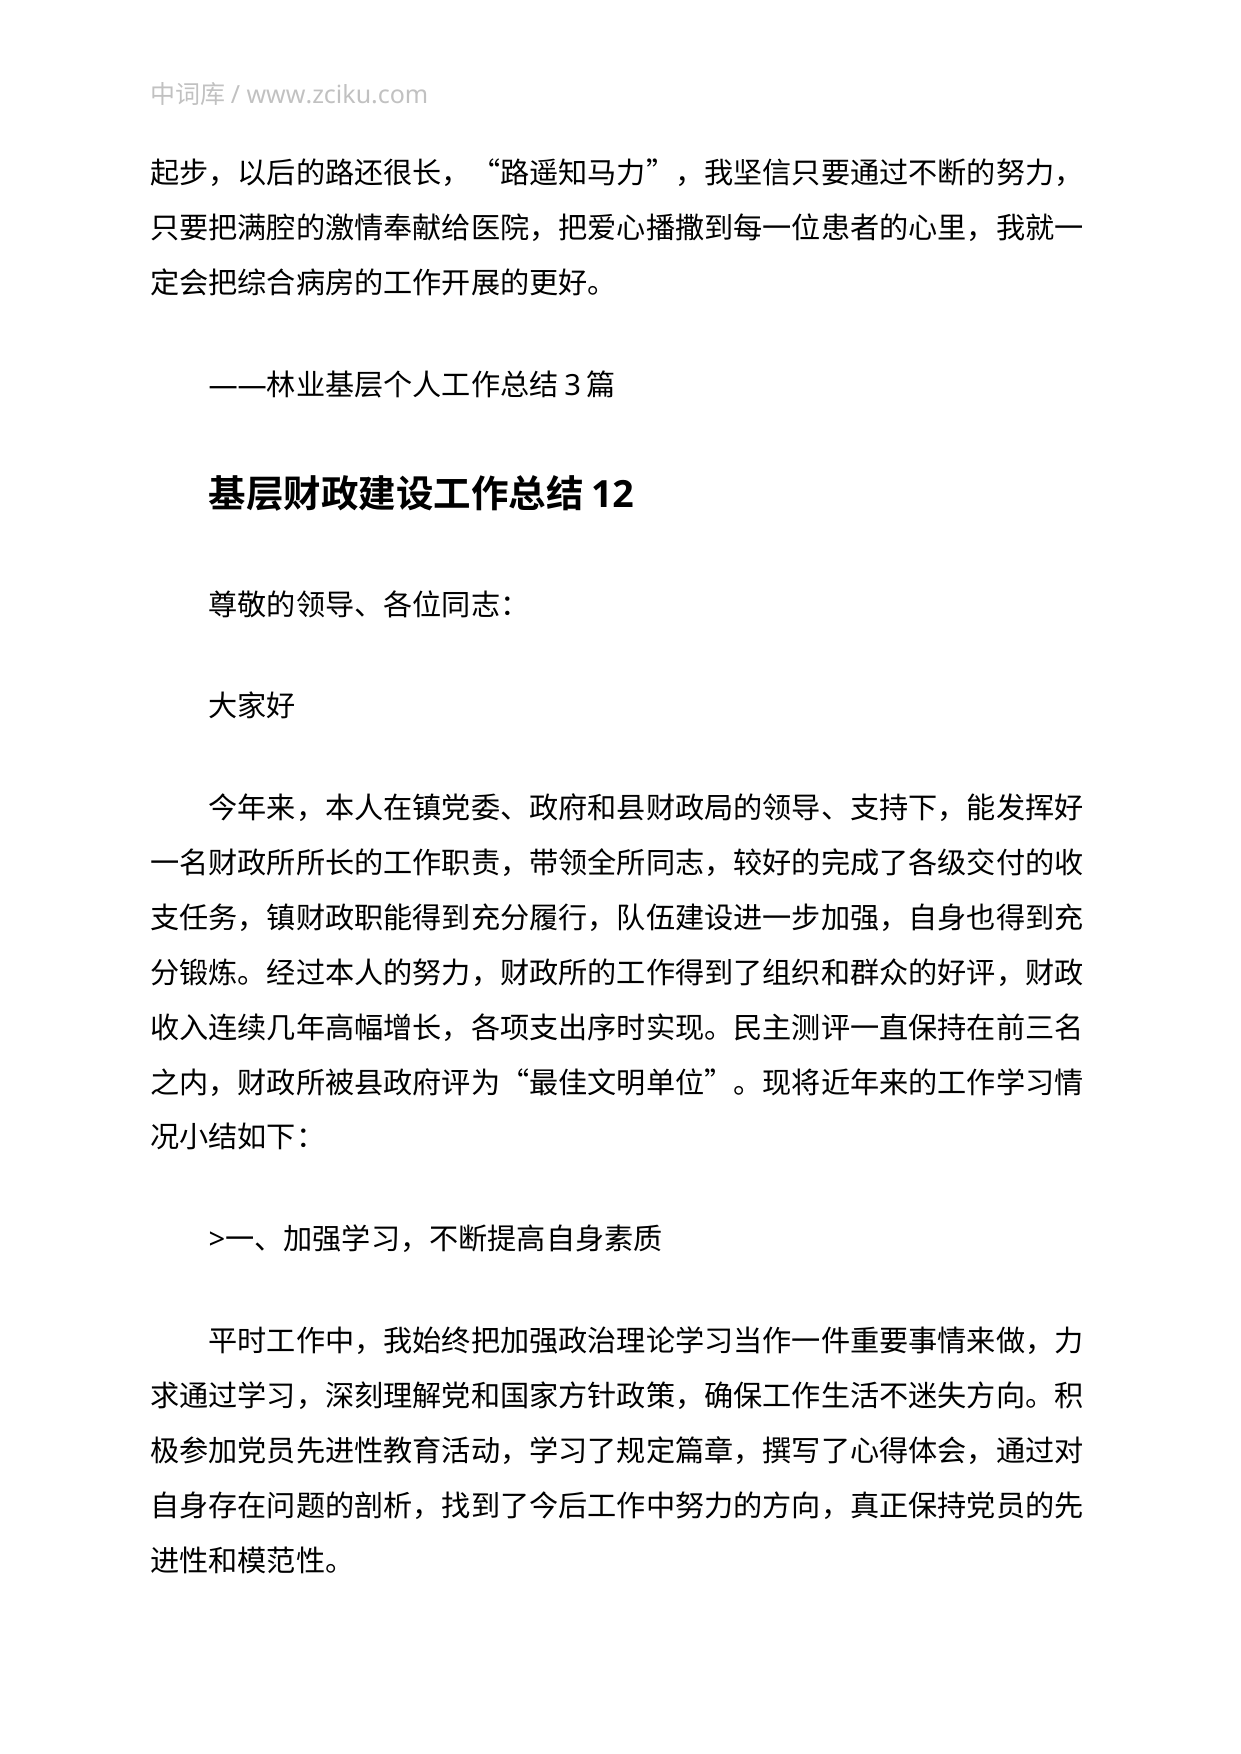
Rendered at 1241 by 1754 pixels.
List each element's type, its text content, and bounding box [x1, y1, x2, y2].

text >一、加强学习，不断提高自身素质 [150, 1216, 1090, 1258]
text 大家好 [150, 683, 1090, 725]
text 平时工作中，我始终把加强政治理论学习当作一件重要事情来做，力求通过学习，深刻理解党和国家方针政策，确保工作生活不迷失方向。积极参加党员先进性教育活动，学习了规定篇章，撰写了心得体会，通过对自身存在问题的剖析，找到了今后工作中努力的方向，真正保持党员的先进性和模范性。 [150, 1318, 1090, 1580]
text 基层财政建设工作总结12 [150, 463, 1090, 518]
text 今年来，本人在镇党委、政府和县财政局的领导、支持下，能发挥好一名财政所所长的工作职责，带领全所同志，较好的完成了各级交付的收支任务，镇财政职能得到充分履行，队伍建设进一步加强，自身也得到充分锻炼。经过本人的努力，财政所的工作得到了组织和群众的好评，财政收入连续几年高幅增长，各项支出序时实现。民主测评一直保持在前三名之内，财政所被县政府评为“最佳文明单位”。现将近年来的工作学习情况小结如下： [150, 785, 1090, 1156]
text ——林业基层个人工作总结3篇 [150, 362, 1090, 404]
text 尊敬的领导、各位同志： [150, 581, 1090, 623]
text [150, 150, 1090, 302]
